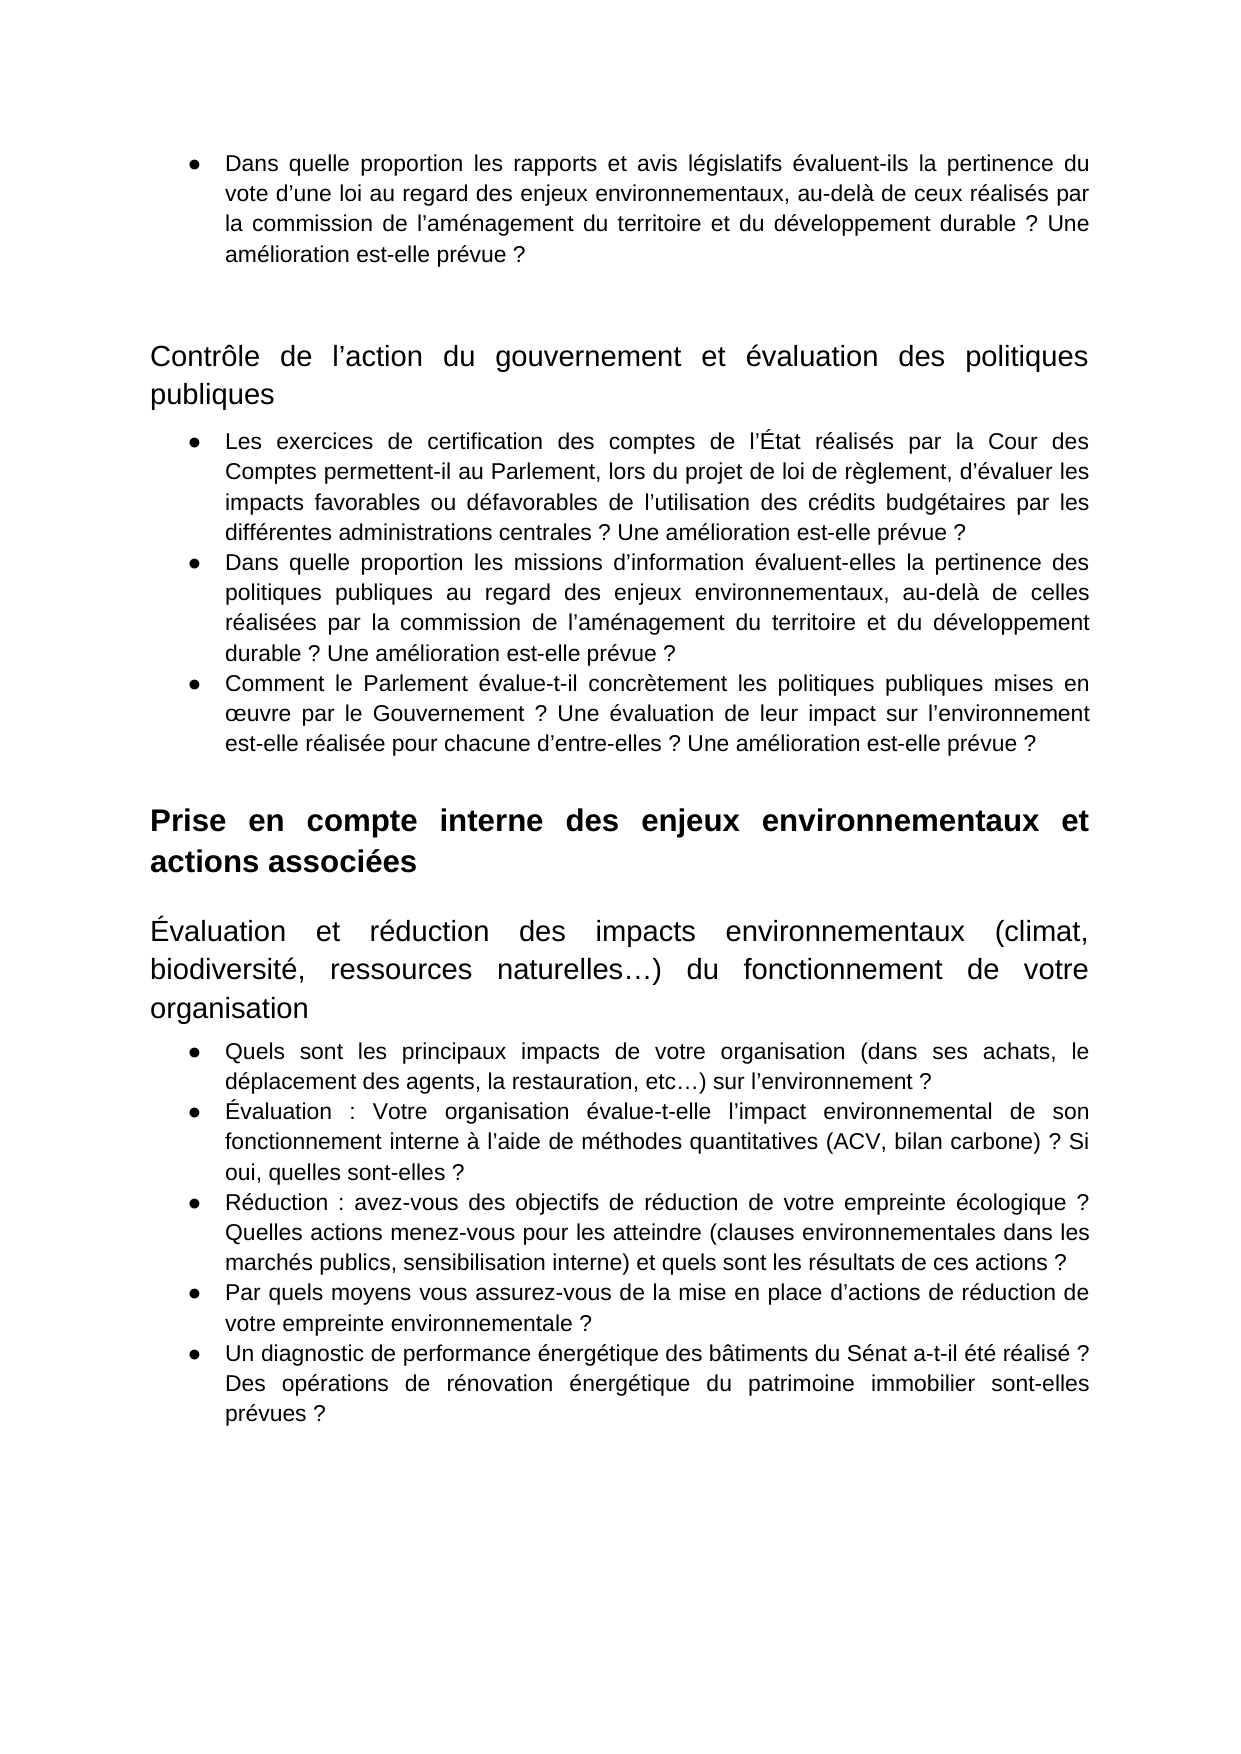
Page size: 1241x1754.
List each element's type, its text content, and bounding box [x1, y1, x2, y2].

text Évaluation et réduction des impacts environnementaux (climat, biodiversité, ressources naturelles…) du fonctionnement de votre organisation [150, 914, 1090, 1024]
list Comment le Parlement évalue-t-il concrètement les politiques publiques mises en œuvre par le Gouvernement ? Une évaluation de leur impact sur l’environnement est-elle réalisée pour chacune d’entre-elles ? Une amélioration est-elle prévue ? [187, 670, 1090, 757]
list Dans quelle proportion les rapports et avis législatifs évaluent-ils la pertinence du vote d’une loi au regard des enjeux environnementaux, au-delà de ceux réalisés par la commission de l’aménagement du territoire et du développement durable ? Une amélioration est-elle prévue ? [187, 150, 1090, 267]
text Prise en compte interne des enjeux environnementaux et actions associées [150, 802, 1090, 879]
list Dans quelle proportion les missions d’information évaluent-elles la pertinence des politiques publiques au regard des enjeux environnementaux, au-delà de celles réalisées par la commission de l’aménagement du territoire et du développement durable ? Une amélioration est-elle prévue ? [187, 549, 1090, 666]
list Les exercices de certification des comptes de l’État réalisés par la Cour des Comptes permettent-il au Parlement, lors du projet de loi de règlement, d’évaluer les impacts favorables ou défavorables de l’utilisation des crédits budgétaires par les différentes administrations centrales ? Une amélioration est-elle prévue ? [187, 428, 1090, 545]
text Contrôle de l’action du gouvernement et évaluation des politiques publiques [150, 338, 1090, 411]
list Par quels moyens vous assurez-vous de la mise en place d’actions de réduction de votre empreinte environnementale ? [187, 1279, 1090, 1336]
list Quels sont les principaux impacts de votre organisation (dans ses achats, le déplacement des agents, la restauration, etc…) sur l’environnement ? [187, 1038, 1090, 1094]
list Évaluation : Votre organisation évalue-t-elle l’impact environnemental de son fonctionnement interne à l’aide de méthodes quantitatives (ACV, bilan carbone) ? Si oui, quelles sont-elles ? [187, 1098, 1090, 1185]
list Réduction : avez-vous des objectifs de réduction de votre empreinte écologique ? Quelles actions menez-vous pour les atteindre (clauses environnementales dans les marchés publics, sensibilisation interne) et quels sont les résultats de ces actions ? [187, 1189, 1090, 1276]
list Un diagnostic de performance énergétique des bâtiments du Sénat a-t-il été réalisé ? Des opérations de rénovation énergétique du patrimoine immobilier sont-elles prévues ? [187, 1340, 1090, 1427]
